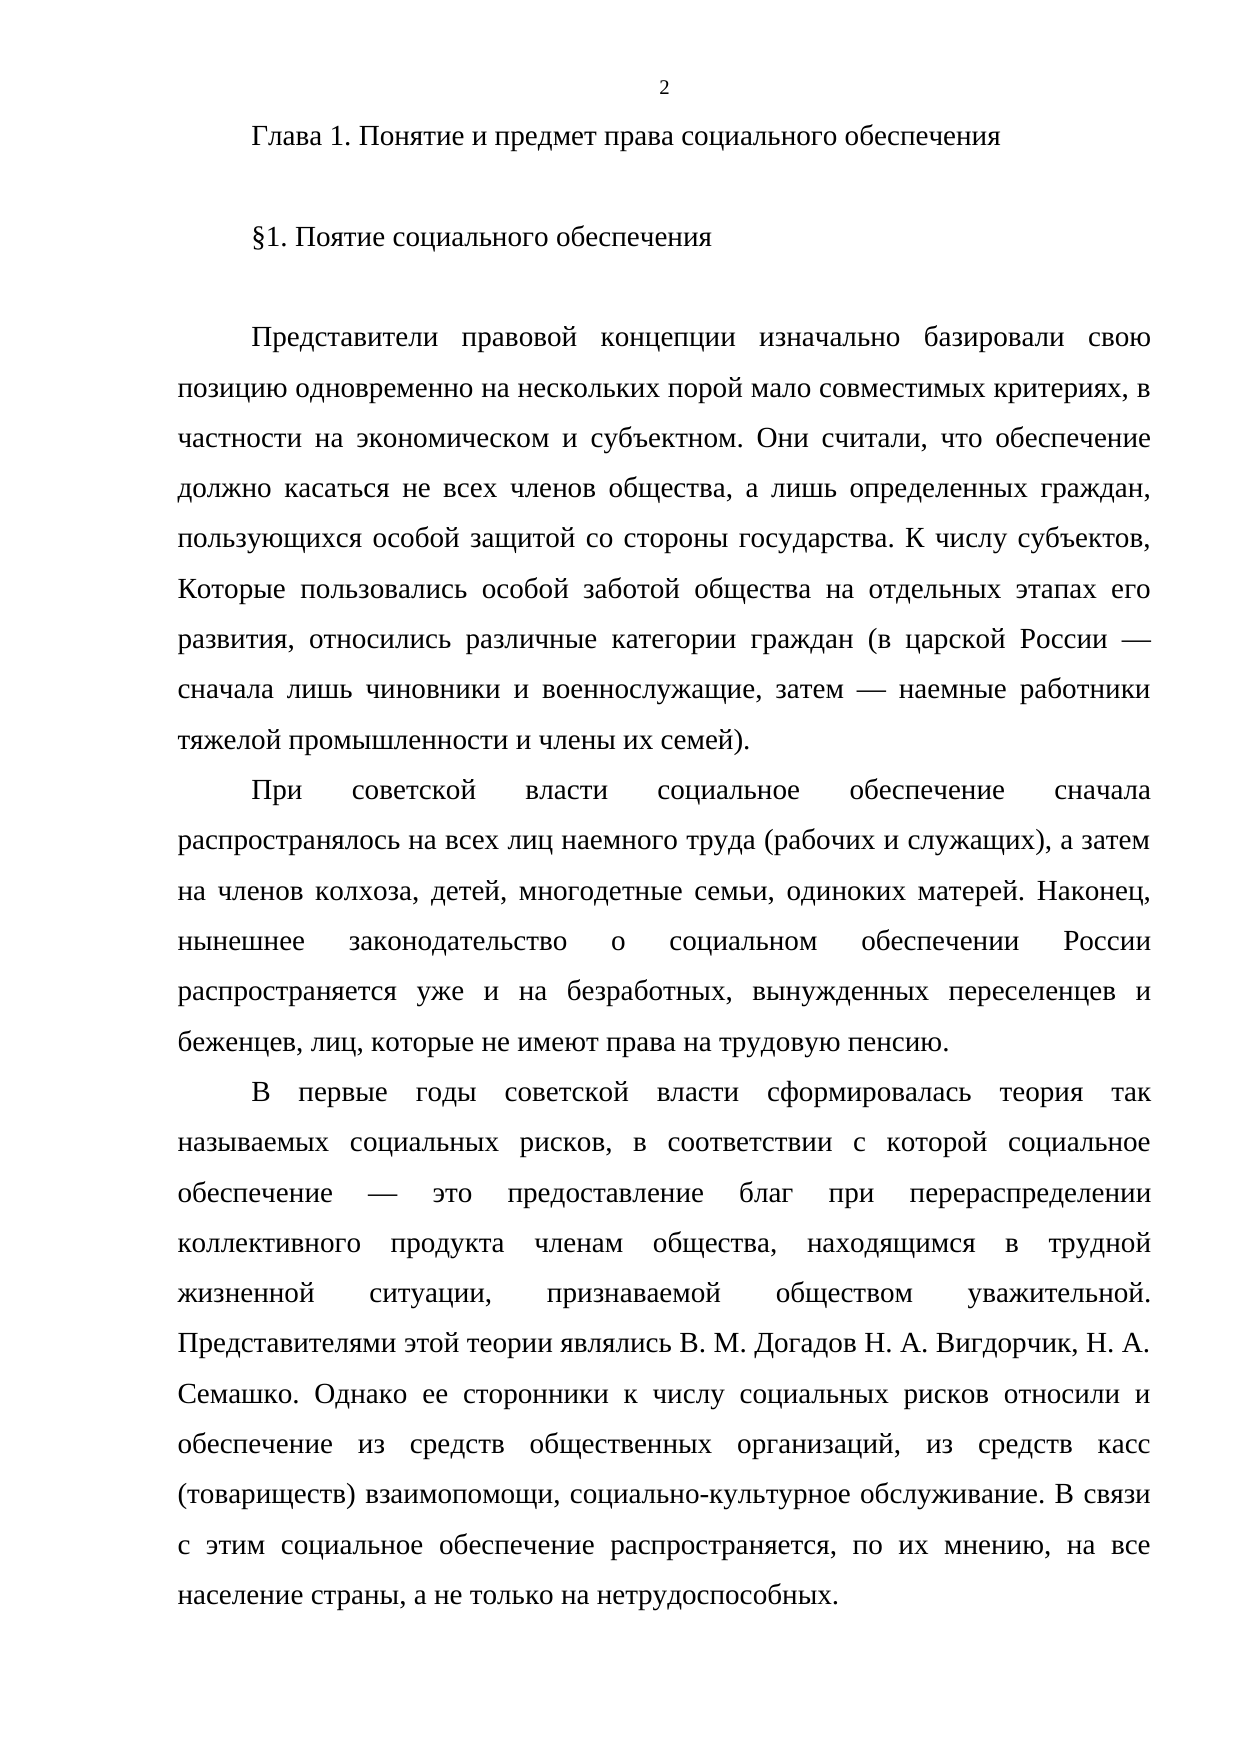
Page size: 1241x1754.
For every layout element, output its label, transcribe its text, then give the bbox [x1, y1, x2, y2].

text §1. Поятие социального обеспечения [177, 219, 1152, 252]
text Представители правовой концепции изначально базировали свою позицию одновременно на нескольких порой мало совместимых критериях, в частности на экономическом и субъектном. Они считали, что обеспечение должно касаться не всех членов общества, а лишь определенных граждан, пользующихся особой защитой со стороны государства. К числу субъектов, Которые пользовались особой заботой общества на отдельных этапах его развития, относились различные категории граждан (в царской России — сначала лишь чиновники и военнослужащие, затем — наемные работники тяжелой промышленности и члены их семей). [177, 319, 1152, 755]
text В первые годы советской власти сформировалась теория так называемых социальных рисков, в соответствии с которой социальное обеспечение — это предоставление благ при перераспределении коллективного продукта членам общества, находящимся в трудной жизненной ситуации, признаваемой обществом уважительной. Представителями этой теории являлись В. М. Догадов Н. А. Вигдорчик, Н. А. Семашко. Однако ее сторонники к числу социальных рисков относили и обеспечение из средств общественных организаций, из средств касс (товариществ) взаимопомощи, социально-культурное обслуживание. В связи с этим социальное обеспечение распространяется, по их мнению, на все население страны, а не только на нетрудоспособных. [177, 1074, 1152, 1611]
text Глава 1. Понятие и предмет права социального обеспечения [177, 118, 1152, 152]
text При советской власти социальное обеспечение сначала распространялось на всех лиц наемного труда (рабочих и служащих), а затем на членов колхоза, детей, многодетные семьи, одиноких матерей. Наконец, нынешнее законодательство о социальном обеспечении России распространяется уже и на безработных, вынужденных переселенцев и беженцев, лиц, которые не имеют права на трудовую пенсию. [177, 772, 1152, 1057]
